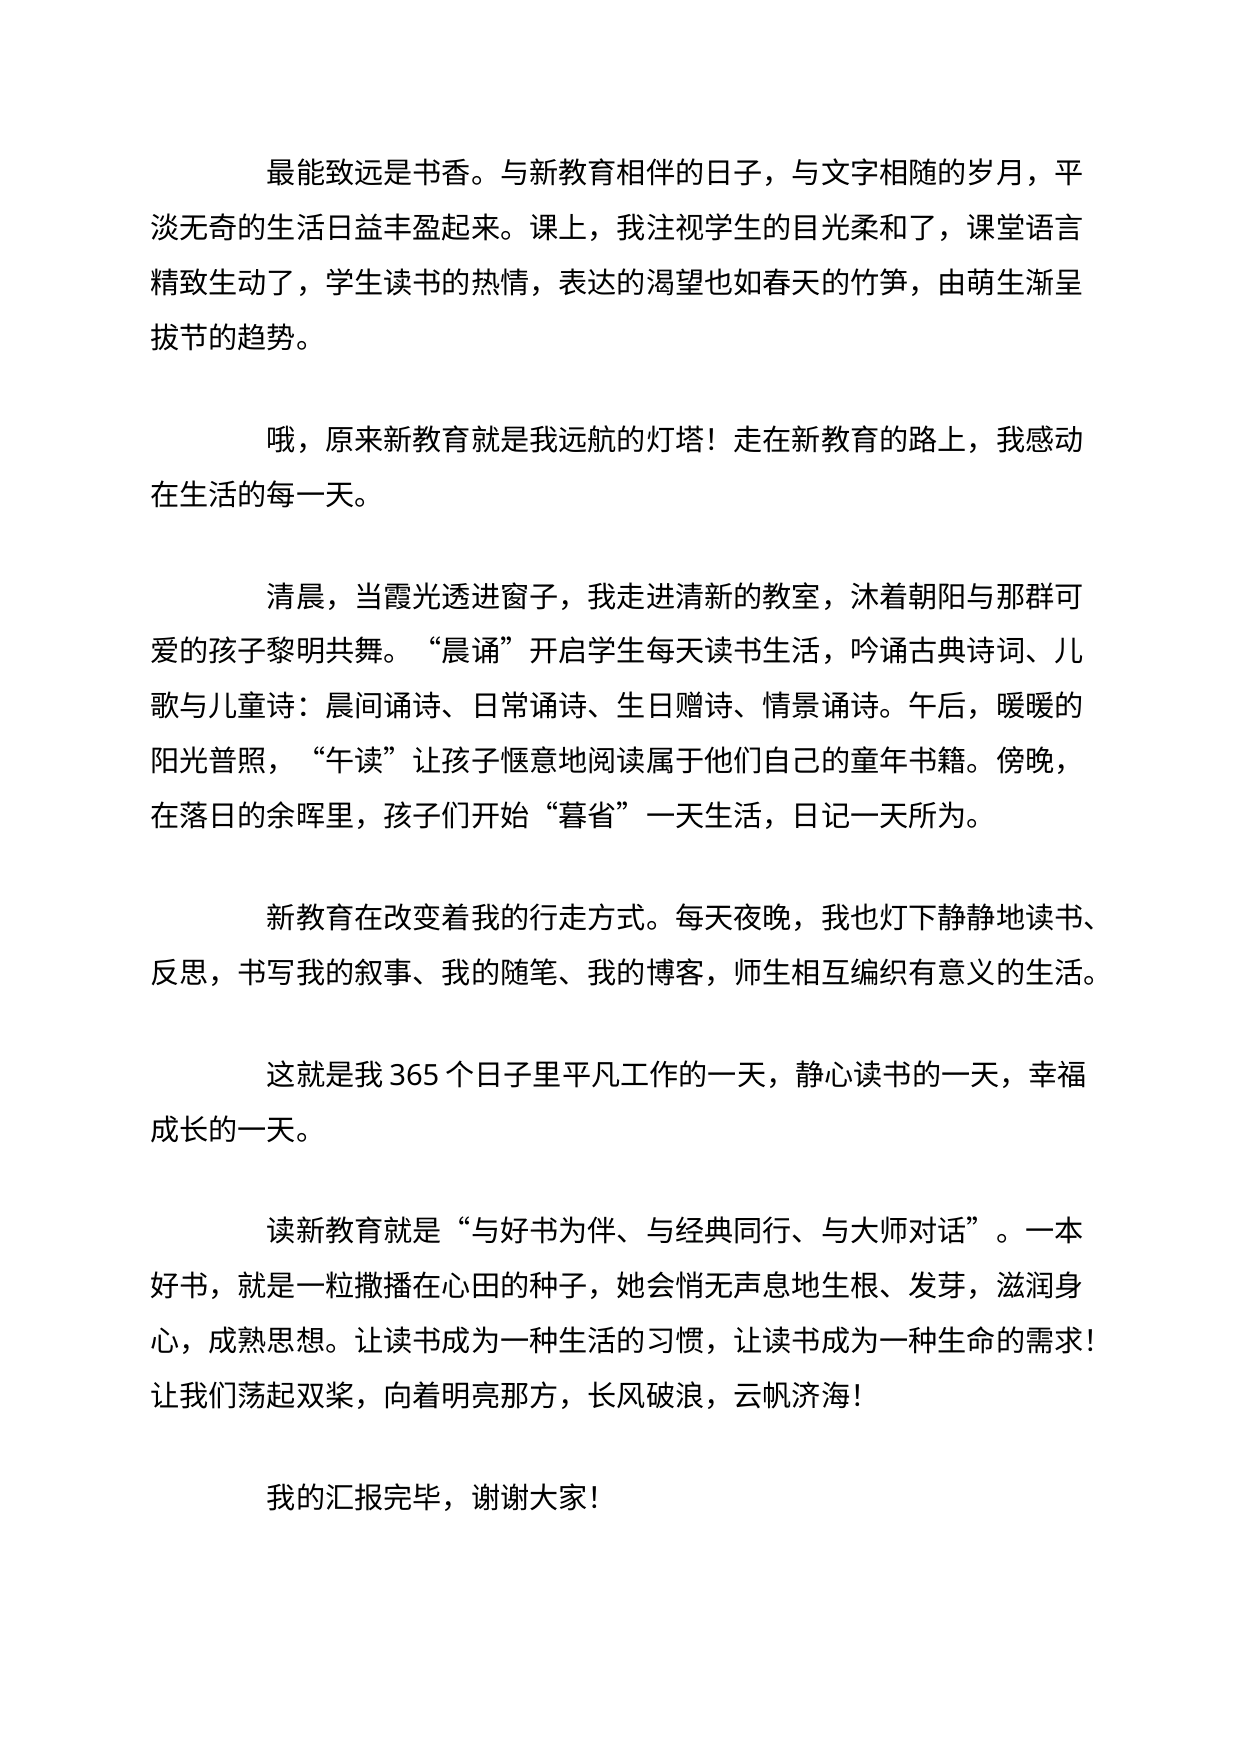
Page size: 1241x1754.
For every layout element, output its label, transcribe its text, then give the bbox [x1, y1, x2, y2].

text 读新教育就是“与好书为伴、与经典同行、与大师对话”。一本好书，就是一粒撒播在心田的种子，她会悄无声息地生根、发芽，滋润身心，成熟思想。让读书成为一种生活的习惯，让读书成为一种生命的需求！让我们荡起双桨，向着明亮那方，长风破浪，云帆济海！ [150, 1208, 1090, 1415]
text 我的汇报完毕，谢谢大家！ [150, 1474, 1090, 1517]
text 清晨，当霞光透进窗子，我走进清新的教室，沐着朝阳与那群可爱的孩子黎明共舞。“晨诵”开启学生每天读书生活，吟诵古典诗词、儿歌与儿童诗：晨间诵诗、日常诵诗、生日赠诗、情景诵诗。午后，暖暖的阳光普照，“午读”让孩子惬意地阅读属于他们自己的童年书籍。傍晚，在落日的余晖里，孩子们开始“暮省”一天生活，日记一天所为。 [150, 573, 1090, 835]
text 新教育在改变着我的行走方式。每天夜晚，我也灯下静静地读书、反思，书写我的叙事、我的随笔、我的博客，师生相互编织有意义的生活。 [150, 894, 1090, 992]
text 这就是我365个日子里平凡工作的一天，静心读书的一天，幸福成长的一天。 [150, 1051, 1090, 1148]
text 最能致远是书香。与新教育相伴的日子，与文字相随的岁月，平淡无奇的生活日益丰盈起来。课上，我注视学生的目光柔和了，课堂语言精致生动了，学生读书的热情，表达的渴望也如春天的竹笋，由萌生渐呈拔节的趋势。 [150, 150, 1090, 357]
text 哦，原来新教育就是我远航的灯塔！走在新教育的路上，我感动在生活的每一天。 [150, 416, 1090, 514]
